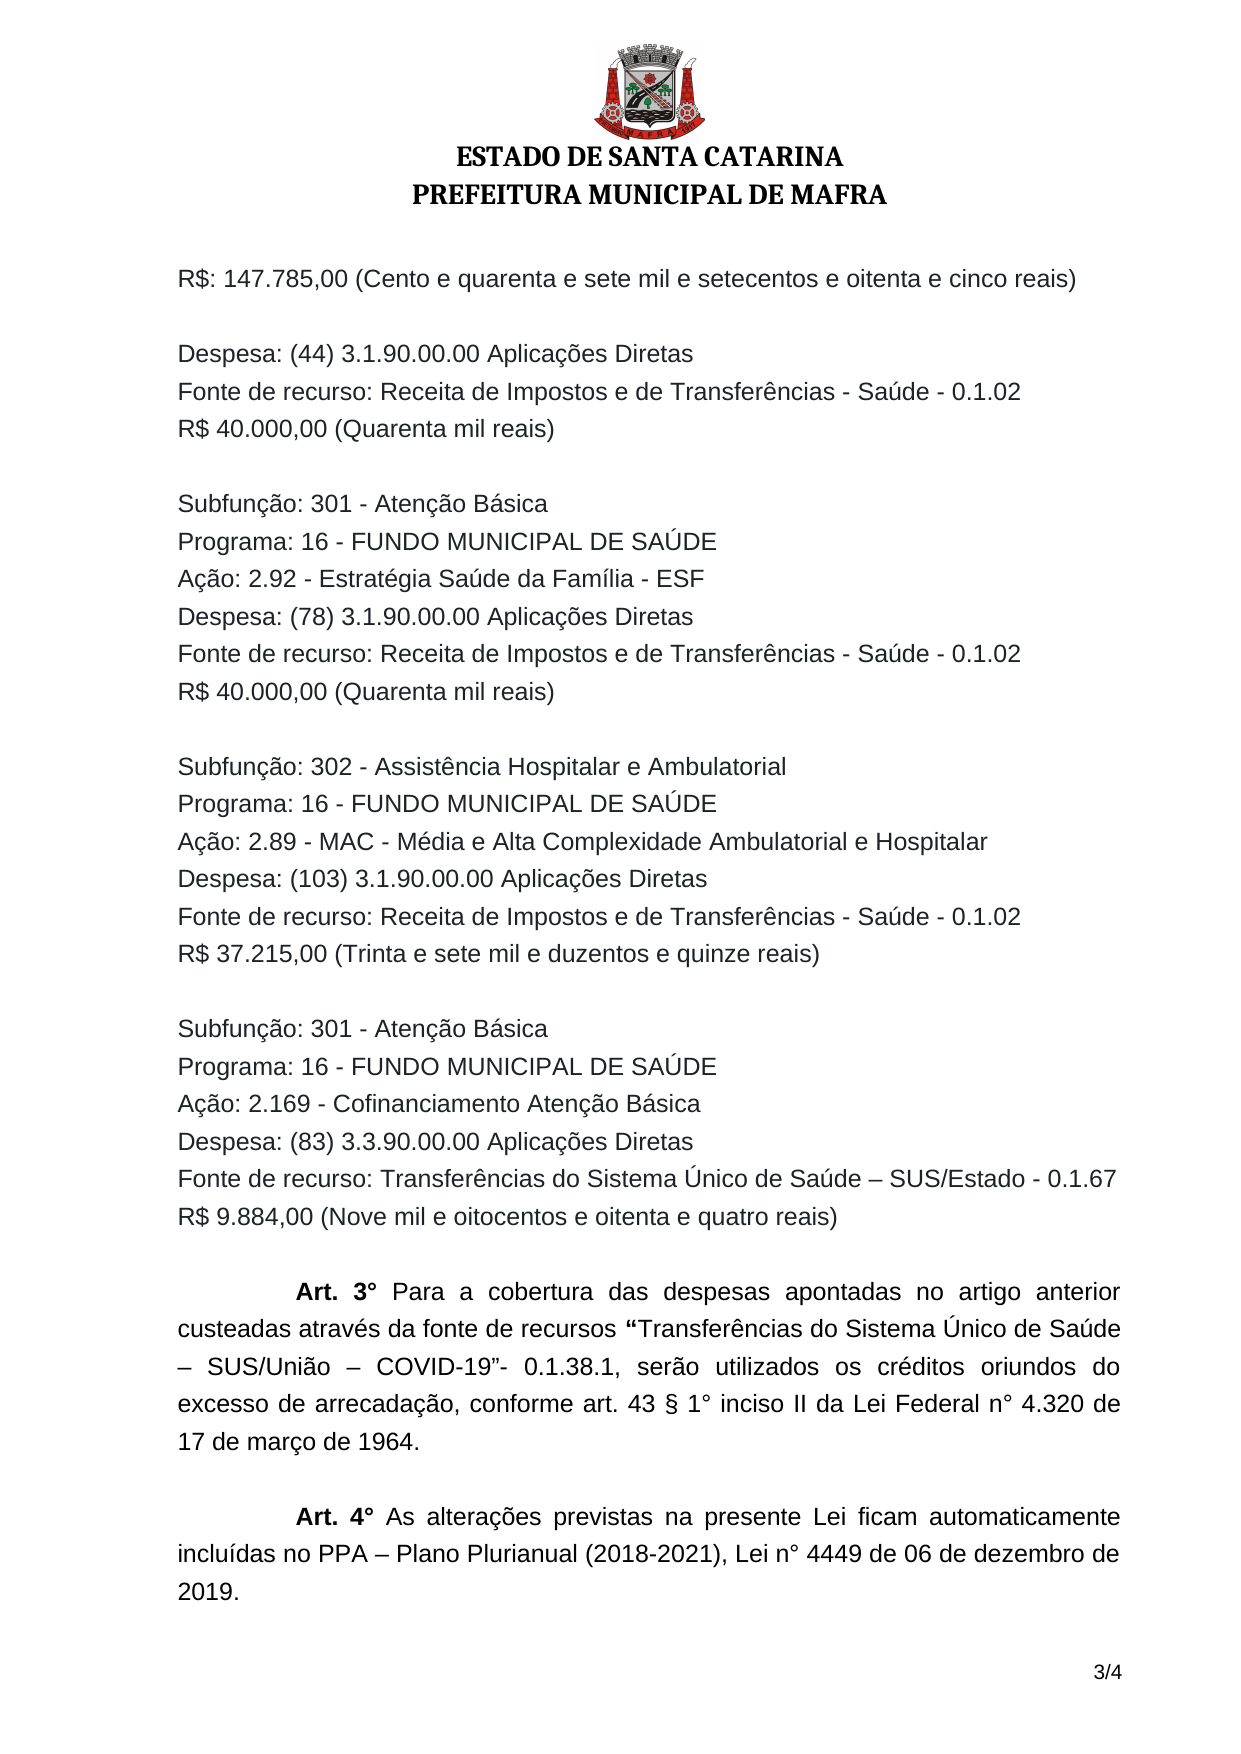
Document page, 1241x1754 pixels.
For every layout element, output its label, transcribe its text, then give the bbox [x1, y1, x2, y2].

text R$ 40.000,00 (Quarenta mil reais) [177, 668, 1122, 705]
text R$ 40.000,00 (Quarenta mil reais) [177, 405, 1122, 443]
text Ação: 2.89 - MAC - Média e Alta Complexidade Ambulatorial e Hospitalar [177, 818, 1122, 855]
text Art. 4° As alterações previstas na presente Lei ficam automaticamente incluídas no PPA – Plano Plurianual (2018-2021), Lei n° 4449 de 06 de dezembro de 2019. [177, 1493, 1122, 1605]
text R$ 9.884,00 (Nove mil e oitocentos e oitenta e quatro reais) [177, 1193, 1122, 1230]
text R$: 147.785,00 (Cento e quarenta e sete mil e setecentos e oitenta e cinco reais) [177, 255, 1122, 293]
text Fonte de recurso: Transferências do Sistema Único de Saúde – SUS/Estado - 0.1.67 [177, 1155, 1122, 1193]
text Fonte de recurso: Receita de Impostos e de Transferências - Saúde - 0.1.02 [177, 893, 1122, 930]
text Programa: 16 - FUNDO MUNICIPAL DE SAÚDE [177, 1043, 1122, 1080]
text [177, 368, 1122, 405]
text Despesa: (44) 3.1.90.00.00 Aplicações Diretas [177, 330, 1122, 368]
picture [594, 44, 705, 140]
text Fonte de recurso: Receita de Impostos e de Transferências - Saúde - 0.1.02 [177, 630, 1122, 668]
text Programa: 16 - FUNDO MUNICIPAL DE SAÚDE [177, 780, 1122, 818]
text Ação: 2.169 - Cofinanciamento Atenção Básica [177, 1080, 1122, 1118]
text Ação: 2.92 - Estratégia Saúde da Família - ESF [177, 555, 1122, 593]
text Art. 3° Para a cobertura das despesas apontadas no artigo anterior custeadas através da fonte de recursos “Transferências do Sistema Único de Saúde – SUS/União – COVID-19”- 0.1.38.1, serão utilizados os créditos oriundos do excesso de arrecadação, conforme art. 43 § 1° inciso II da Lei Federal n° 4.320 de 17 de março de 1964. [177, 1268, 1122, 1455]
text Subfunção: 302 - Assistência Hospitalar e Ambulatorial [177, 743, 1122, 780]
text Programa: 16 - FUNDO MUNICIPAL DE SAÚDE [177, 518, 1122, 555]
text R$ 37.215,00 (Trinta e sete mil e duzentos e quinze reais) [177, 930, 1122, 968]
text Despesa: (103) 3.1.90.00.00 Aplicações Diretas [177, 855, 1122, 893]
text Despesa: (83) 3.3.90.00.00 Aplicações Diretas [177, 1118, 1122, 1155]
text Subfunção: 301 - Atenção Básica [177, 1005, 1122, 1043]
text Subfunção: 301 - Atenção Básica [177, 480, 1122, 518]
text Despesa: (78) 3.1.90.00.00 Aplicações Diretas [177, 593, 1122, 630]
